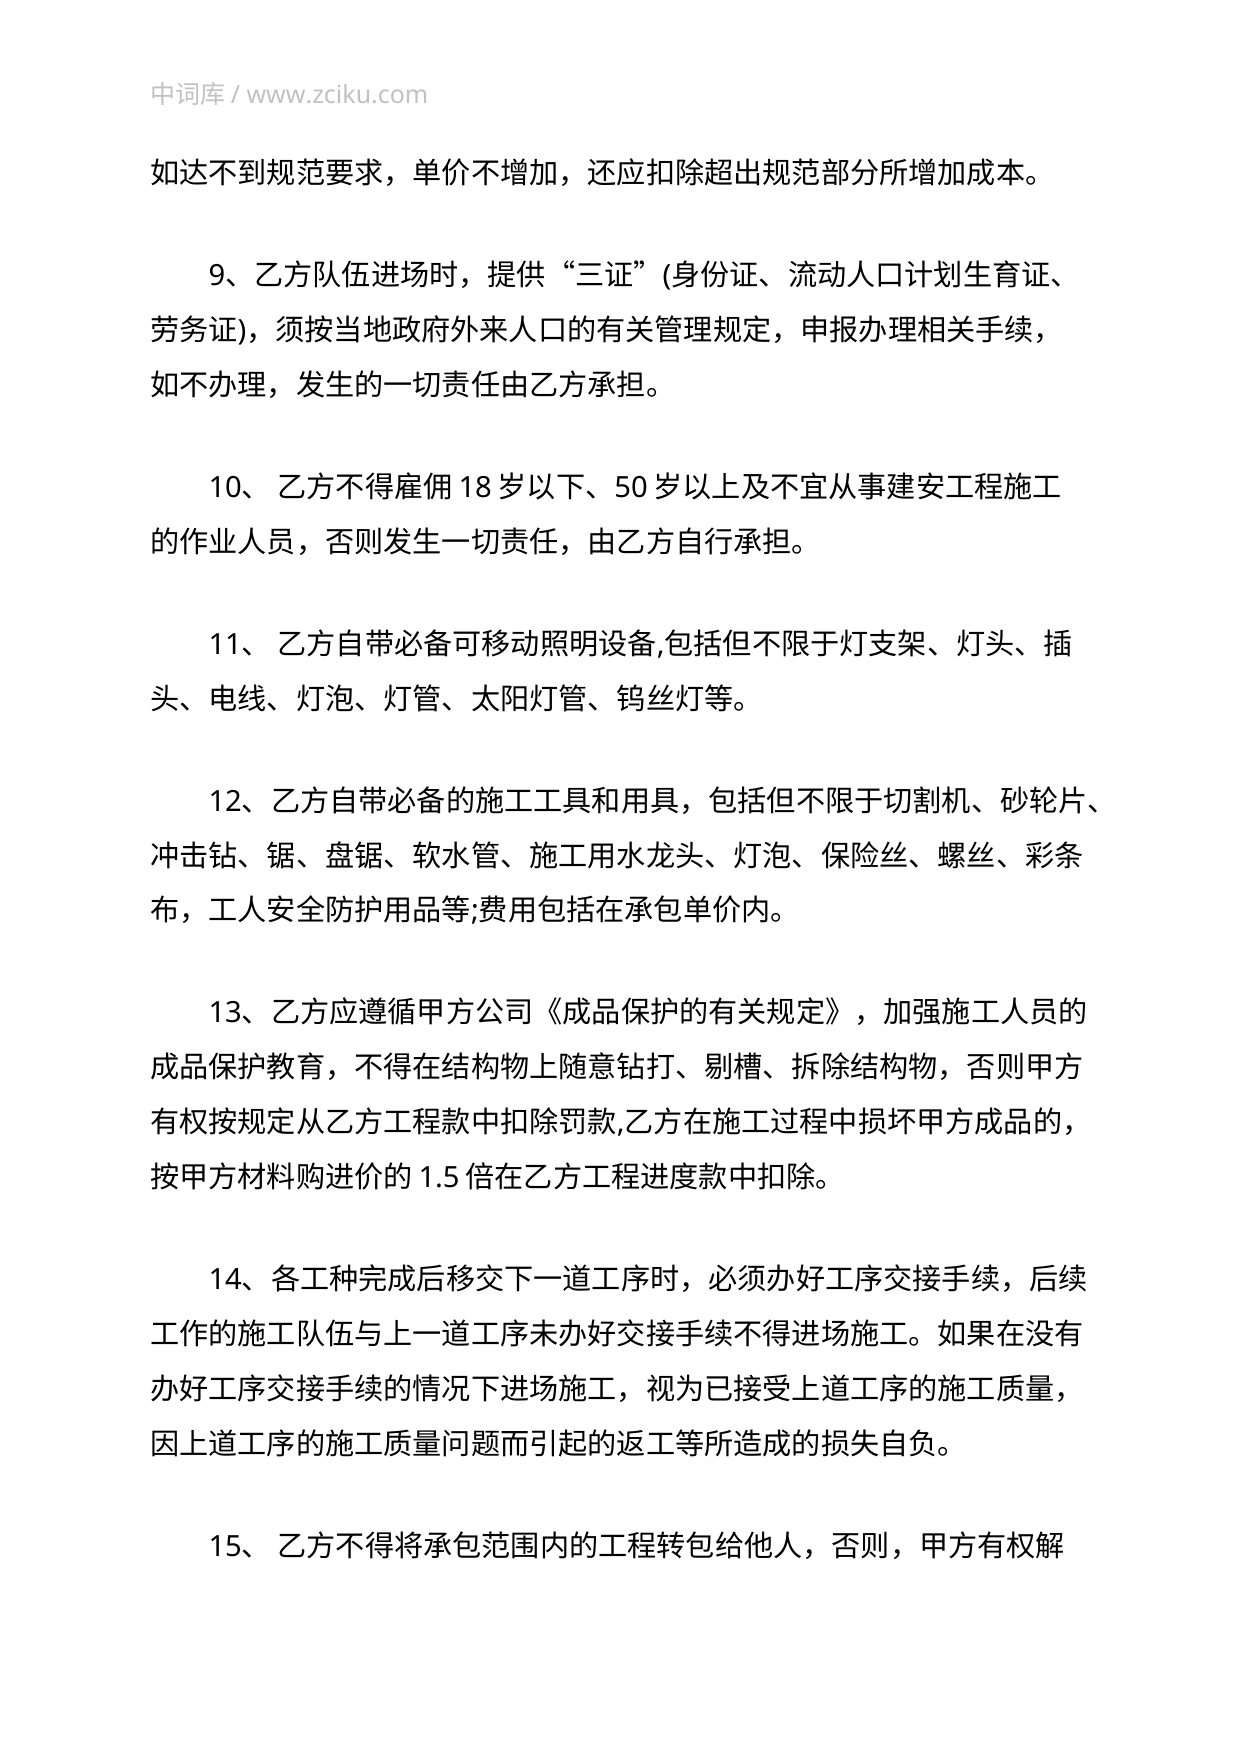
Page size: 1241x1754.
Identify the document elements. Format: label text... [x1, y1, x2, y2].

text 11、 乙方自带必备可移动照明设备,包括但不限于灯支架、灯头、插头、电线、灯泡、灯管、太阳灯管、钨丝灯等。 [150, 620, 1090, 718]
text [150, 150, 1090, 192]
text 14、各工种完成后移交下一道工序时，必须办好工序交接手续，后续工作的施工队伍与上一道工序未办好交接手续不得进场施工。如果在没有办好工序交接手续的情况下进场施工，视为已接受上道工序的施工质量，因上道工序的施工质量问题而引起的返工等所造成的损失自负。 [150, 1256, 1090, 1463]
text 13、乙方应遵循甲方公司《成品保护的有关规定》，加强施工人员的成品保护教育，不得在结构物上随意钻打、剔槽、拆除结构物，否则甲方有权按规定从乙方工程款中扣除罚款,乙方在施工过程中损坏甲方成品的，按甲方材料购进价的1.5倍在乙方工程进度款中扣除。 [150, 989, 1090, 1196]
text 12、乙方自带必备的施工工具和用具，包括但不限于切割机、砂轮片、冲击钻、锯、盘锯、软水管、施工用水龙头、灯泡、保险丝、螺丝、彩条布，工人安全防护用品等;费用包括在承包单价内。 [150, 777, 1090, 929]
text 10、 乙方不得雇佣18岁以下、50岁以上及不宜从事建安工程施工的作业人员，否则发生一切责任，由乙方自行承担。 [150, 463, 1090, 561]
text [150, 1522, 1090, 1565]
text 9、乙方队伍进场时，提供“三证”(身份证、流动人口计划生育证、劳务证)，须按当地政府外来人口的有关管理规定，申报办理相关手续，如不办理，发生的一切责任由乙方承担。 [150, 252, 1090, 404]
